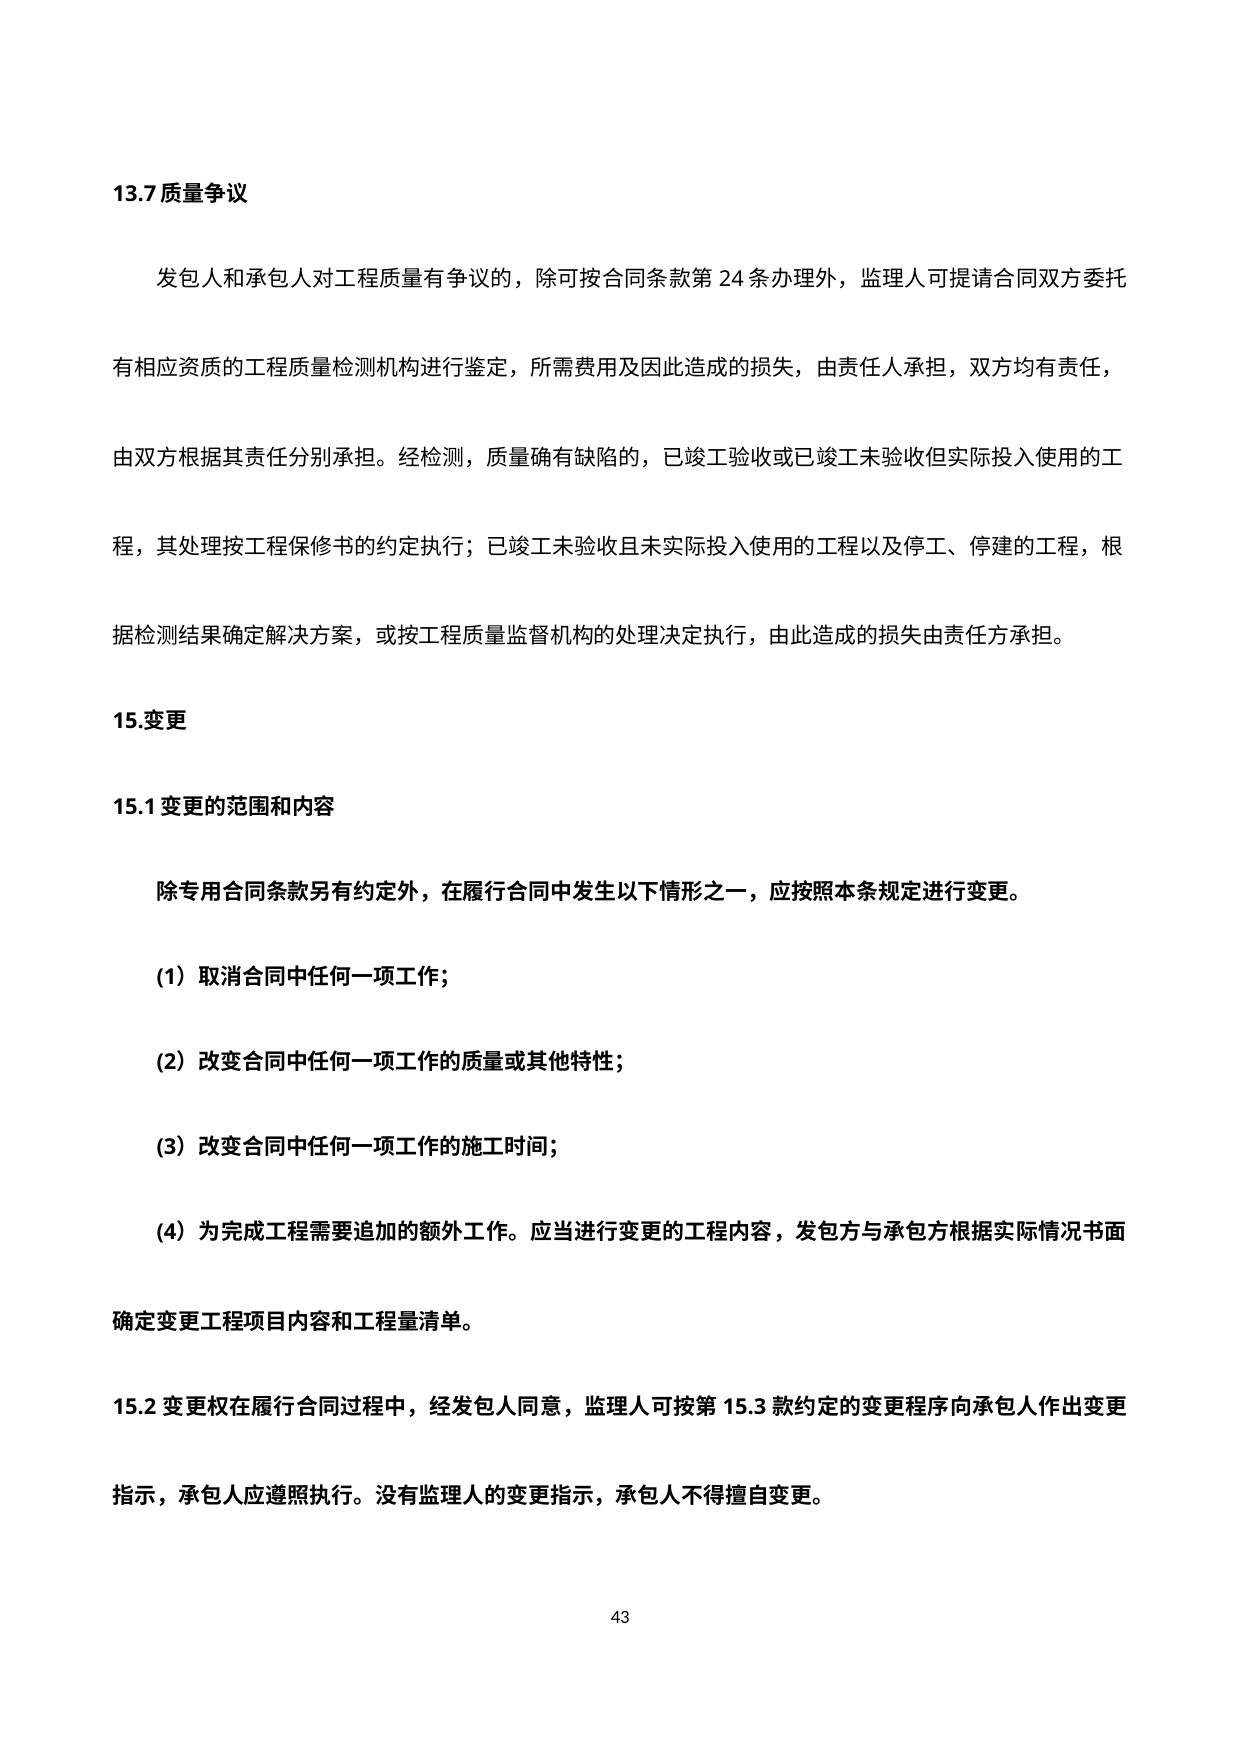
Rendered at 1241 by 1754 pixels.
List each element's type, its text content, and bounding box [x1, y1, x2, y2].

list (2）改变合同中任何一项工作的质量或其他特性； [112, 1030, 1128, 1090]
list 除专用合同条款另有约定外，在履行合同中发生以下情形之一，应按照本条规定进行变更。 [112, 860, 1128, 919]
list 15.变更 [112, 690, 1128, 749]
list 15.2 变更权在履行合同过程中，经发包人同意，监理人可按第15.3 款约定的变更程序向承包人作出变更指示，承包人应遵照执行。没有监理人的变更指示，承包人不得擅自变更。 [112, 1375, 1128, 1524]
list 15.1变更的范围和内容 [112, 775, 1128, 834]
text 13.7质量争议 [112, 162, 1128, 222]
list (3）改变合同中任何一项工作的施工时间； [112, 1115, 1128, 1175]
list 取消合同中任何一项工作； [112, 945, 1128, 1004]
text 发包人和承包人对工程质量有争议的，除可按合同条款第24条办理外，监理人可提请合同双方委托有相应资质的工程质量检测机构进行鉴定，所需费用及因此造成的损失，由责任人承担，双方均有责任，由双方根据其责任分别承担。经检测，质量确有缺陷的，已竣工验收或已竣工未验收但实际投入使用的工程，其处理按工程保修书的约定执行；已竣工未验收且未实际投入使用的工程以及停工、停建的工程，根据检测结果确定解决方案，或按工程质量监督机构的处理决定执行，由此造成的损失由责任方承担。 [112, 247, 1128, 664]
list (4）为完成工程需要追加的额外工作。应当进行变更的工程内容，发包方与承包方根据实际情况书面确定变更工程项目内容和工程量清单。 [112, 1200, 1128, 1349]
